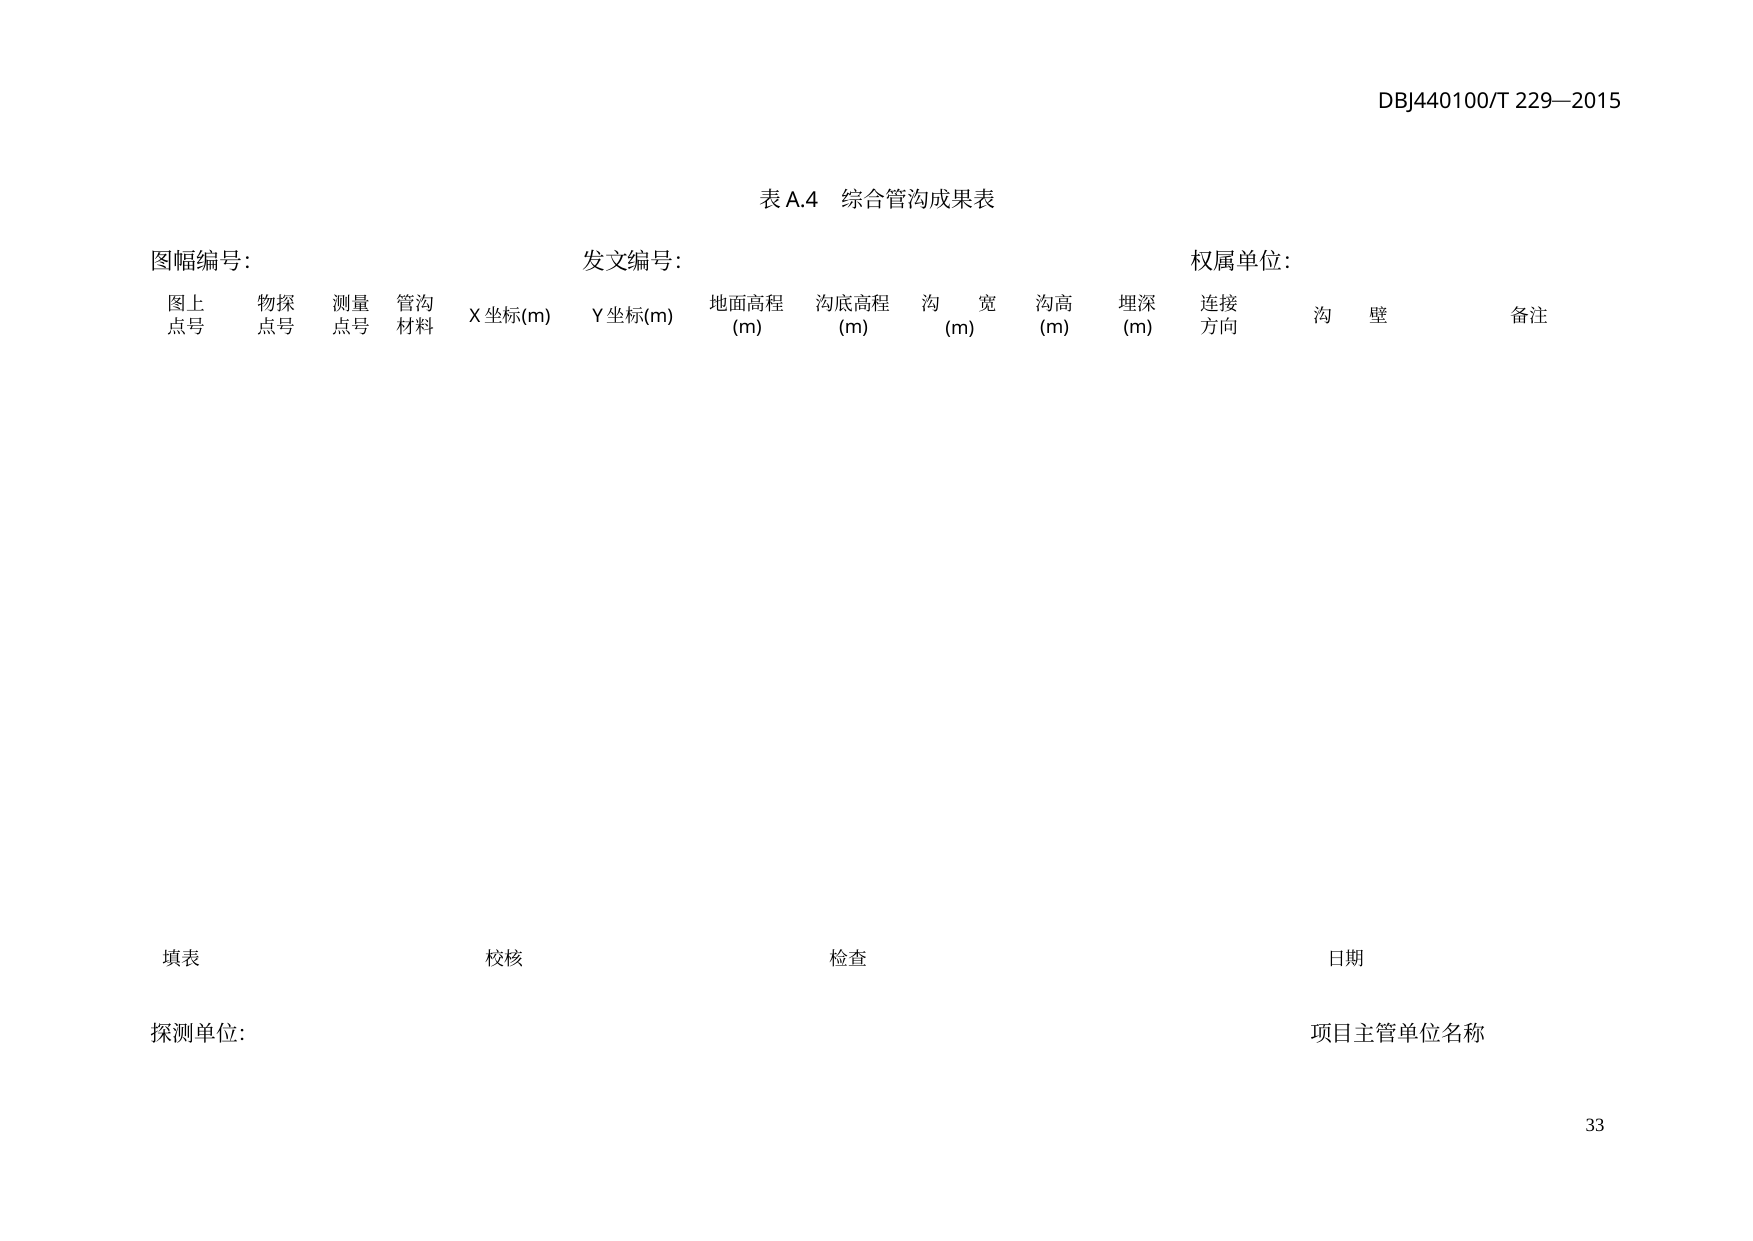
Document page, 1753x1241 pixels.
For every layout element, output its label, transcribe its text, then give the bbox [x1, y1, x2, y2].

text 点号 [332, 314, 397, 338]
text 壁 [1369, 307, 1416, 326]
text 探测单位： [150, 1024, 293, 1046]
text 项目主管单位名称 [1310, 1024, 1518, 1046]
text 点号 [167, 314, 233, 338]
text 表A.4 [759, 190, 842, 212]
text 发文编号： [582, 251, 731, 274]
text X坐标(m) [469, 307, 577, 326]
text 校核 [486, 951, 561, 969]
text 图幅编号： [150, 251, 299, 274]
text 方向 [1201, 314, 1266, 338]
text 地面高程 [709, 295, 812, 314]
text 权属单位： [1190, 251, 1339, 274]
text (m) [733, 314, 812, 338]
text DBJ440100/T 229—2015 [1378, 91, 1638, 113]
text 日期 [1327, 951, 1402, 969]
text (m) [1040, 314, 1101, 338]
text 测量 [332, 295, 397, 314]
text 连接 [1201, 295, 1266, 314]
text 检查 [829, 951, 904, 969]
text 沟 [922, 295, 968, 314]
text 宽 [978, 295, 1025, 314]
text (m) [945, 319, 1002, 338]
text 33 [1585, 1115, 1632, 1136]
text 沟高 [1035, 295, 1101, 314]
text (m) [839, 314, 918, 338]
text 管沟 [397, 295, 462, 314]
text Y坐标(m) [592, 307, 700, 326]
text 填表 [163, 951, 238, 969]
text 点号 [257, 314, 323, 338]
text 物探 [257, 295, 323, 314]
text 综合管沟成果表 [842, 190, 1028, 212]
text 材料 [397, 314, 462, 338]
text 备注 [1510, 307, 1586, 326]
text 沟 [1313, 307, 1360, 326]
text (m) [1123, 314, 1184, 338]
text 沟底高程 [815, 295, 918, 314]
text 图上 [167, 295, 233, 314]
text 埋深 [1118, 295, 1184, 314]
